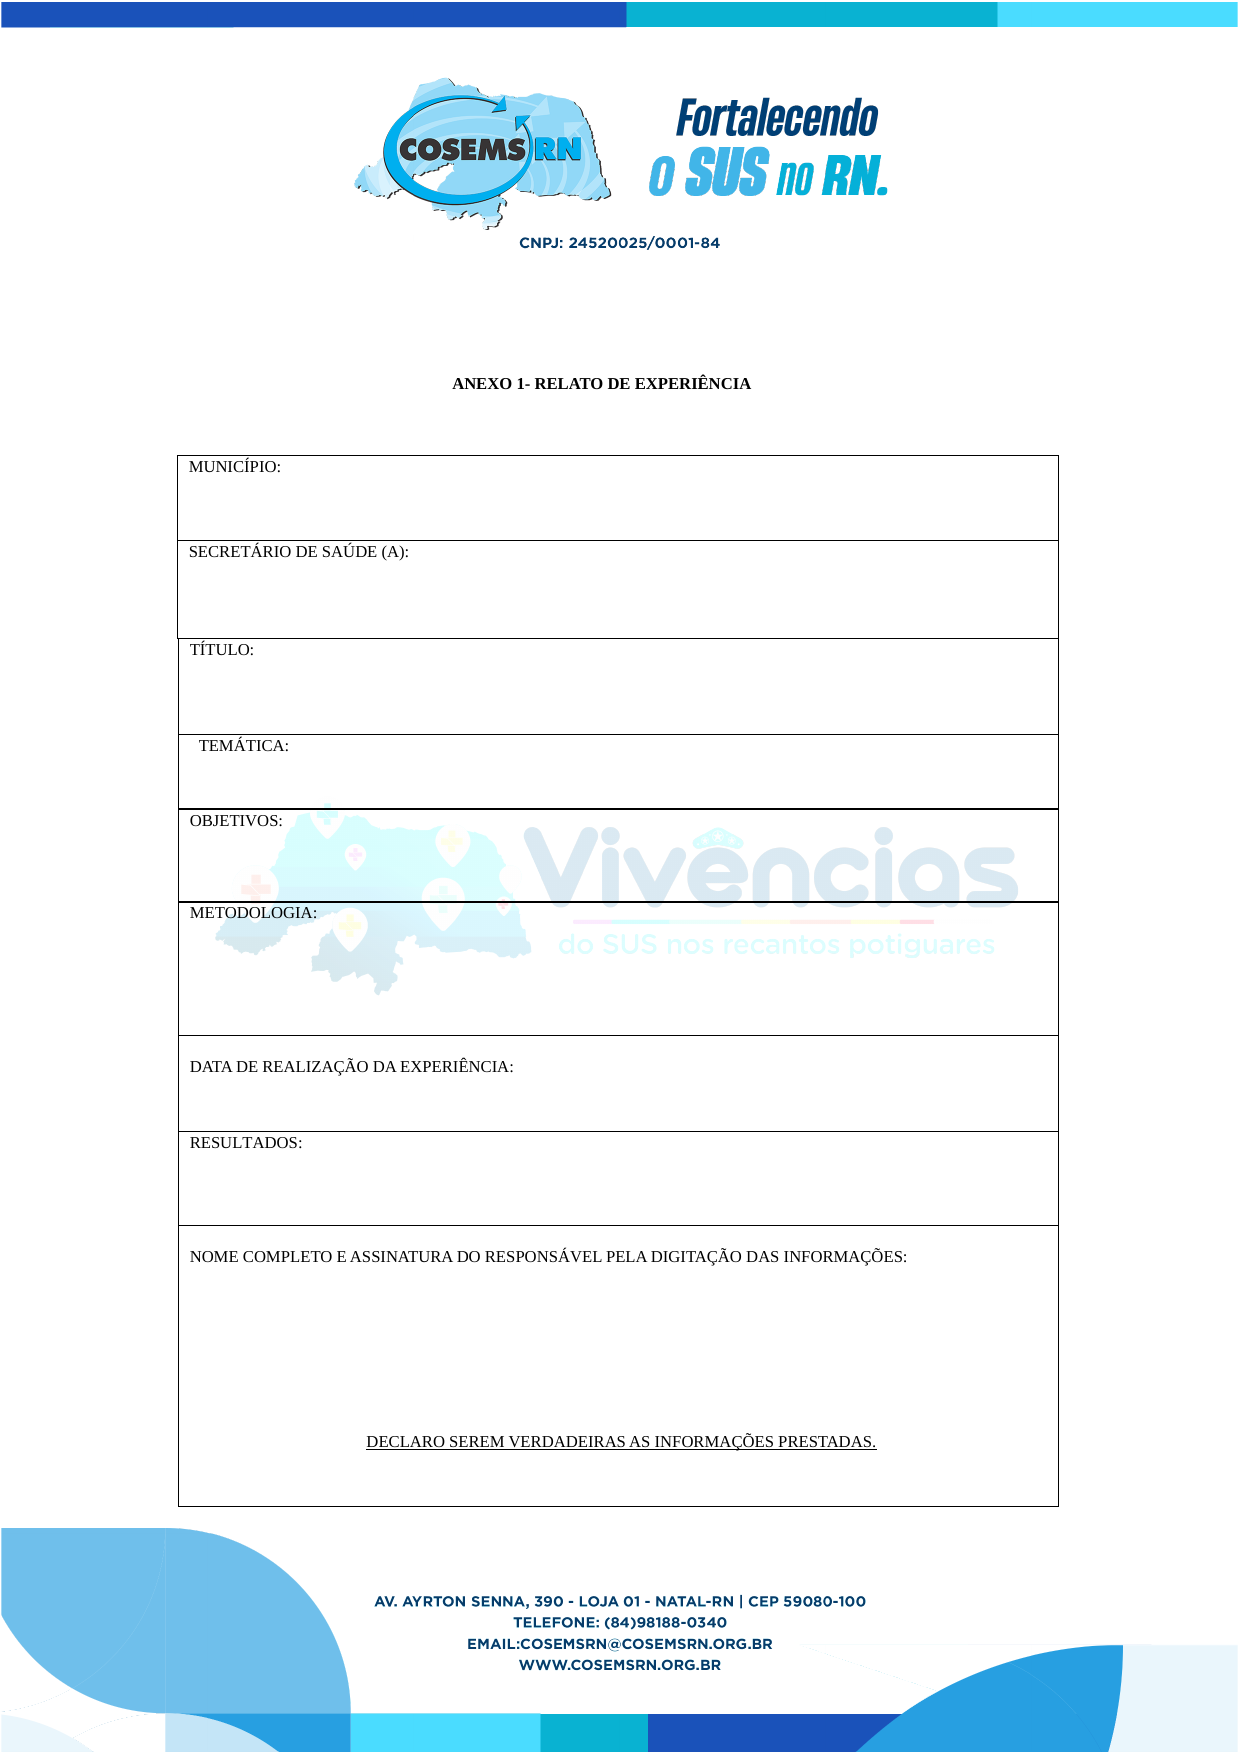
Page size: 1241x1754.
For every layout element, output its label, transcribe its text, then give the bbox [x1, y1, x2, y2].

picture [1, 2, 1238, 1752]
table_cell RESULTADOS: [179, 1132, 1058, 1224]
table_cell OBJETIVOS: [179, 810, 1058, 901]
text ANEXO 1- RELATO DE EXPERIÊNCIA [178, 374, 1025, 393]
table_cell TÍTULO: [179, 639, 1058, 734]
table_header MUNICÍPIO: [178, 456, 1058, 540]
table_cell NOME COMPLETO E ASSINATURA DO RESPONSÁVEL PELA DIGITAÇÃO DAS INFORMAÇÕES: DECLARO SEREM VERDADEIRAS AS INFORMAÇÕES PRESTADAS. [179, 1226, 1058, 1506]
table_cell DATA DE REALIZAÇÃO DA EXPERIÊNCIA: [179, 1036, 1058, 1131]
table_cell TEMÁTICA: [179, 735, 1058, 807]
table_cell METODOLOGIA: [179, 903, 1058, 1034]
table_cell SECRETÁRIO DE SAÚDE (A): [178, 541, 1058, 638]
